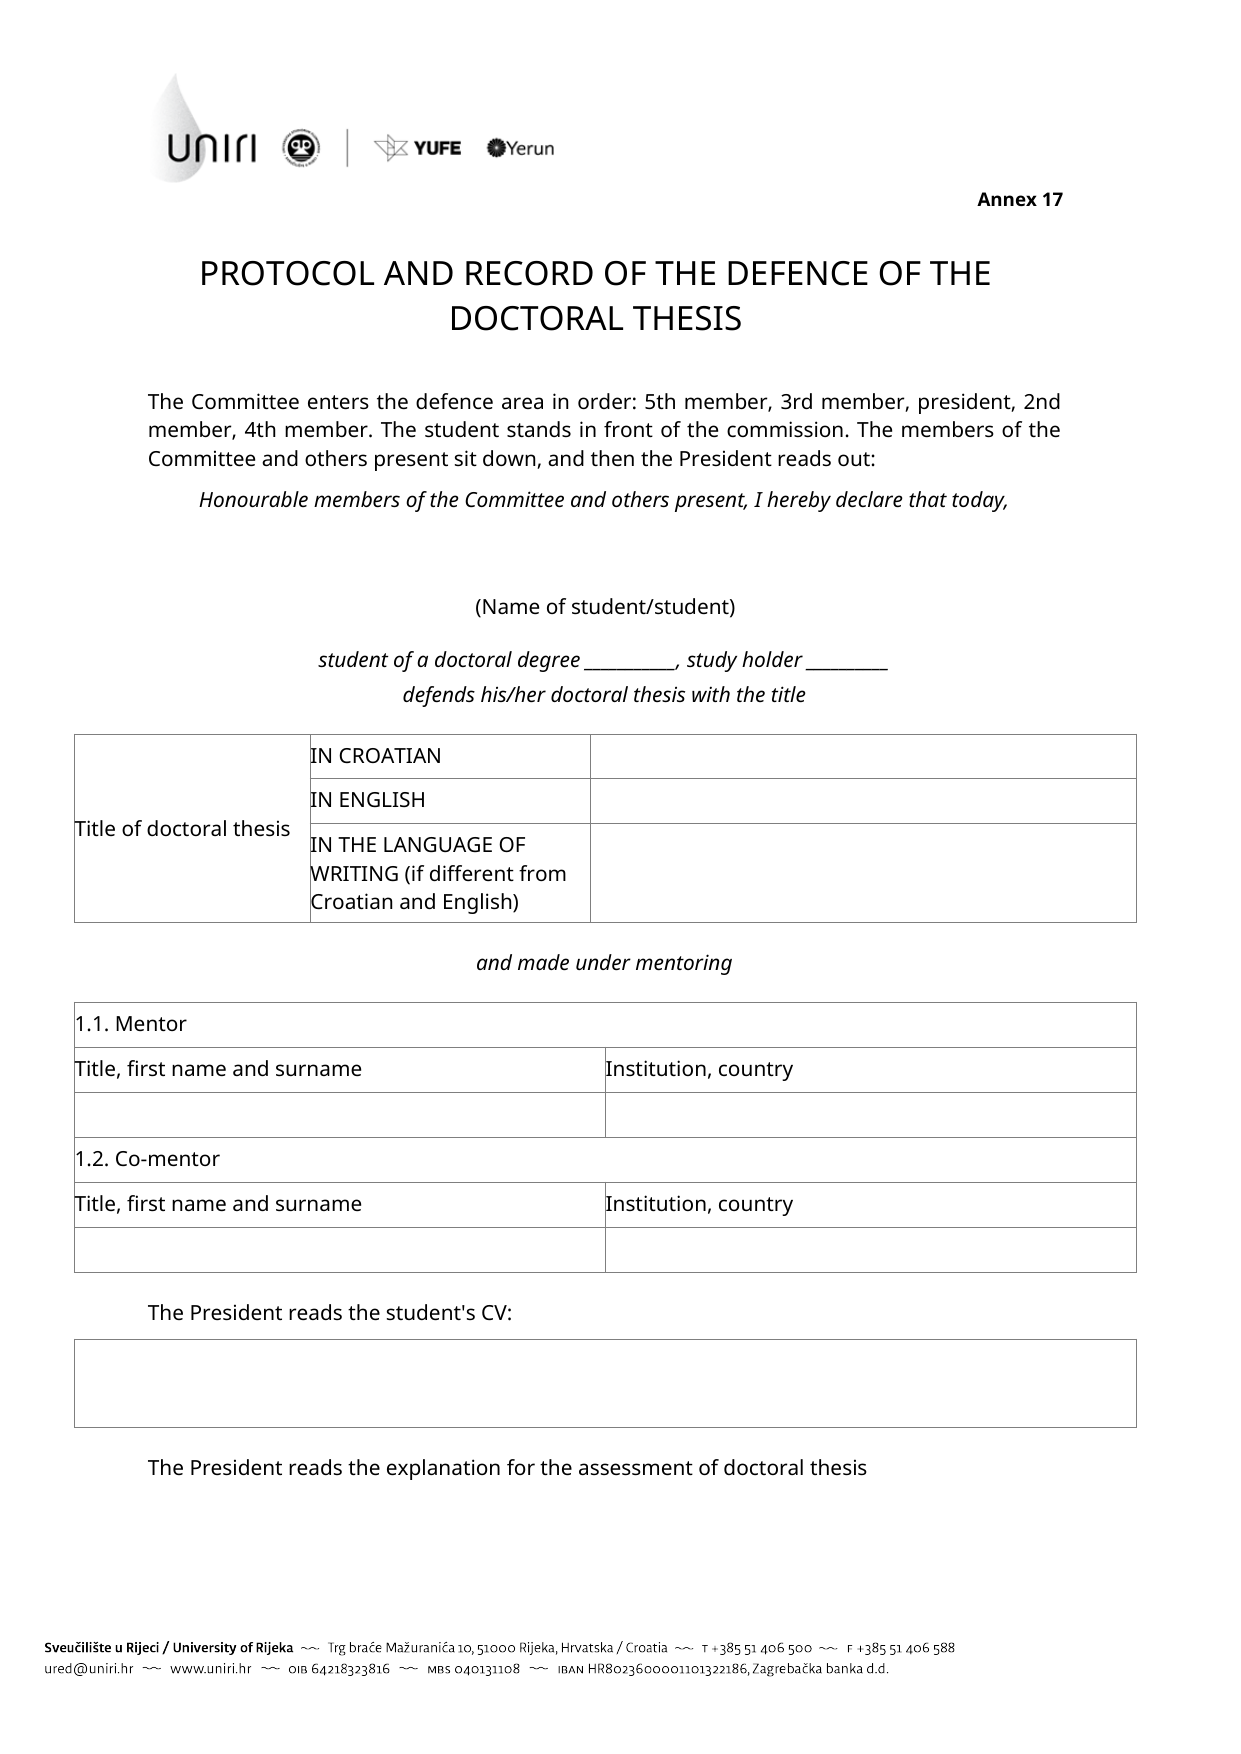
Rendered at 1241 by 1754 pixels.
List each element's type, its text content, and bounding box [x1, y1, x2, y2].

text student of a doctoral degree ___________, study holder __________ [148, 645, 1063, 674]
table_cell [591, 824, 1136, 922]
text (Name of student/student) [148, 592, 1063, 620]
table_header [75, 1340, 1136, 1427]
text The President reads the explanation for the assessment of doctoral thesis [148, 1453, 1063, 1482]
table_cell 1.2. Co-mentor [75, 1138, 1136, 1182]
table_cell [591, 779, 1136, 823]
table_cell [606, 1093, 1136, 1137]
table_cell IN THE LANGUAGE OF WRITING (if different from Croatian and English) [311, 824, 590, 922]
picture [147, 72, 555, 184]
table_header Title of doctoral thesis [75, 735, 310, 922]
table_cell Title, first name and surname [75, 1183, 605, 1227]
picture [42, 1640, 957, 1677]
text The President reads the student's CV: [148, 1298, 1063, 1326]
table_cell Institution, country [606, 1183, 1136, 1227]
table_cell [75, 1228, 605, 1272]
table_cell Title, first name and surname [75, 1048, 605, 1092]
table_header [591, 735, 1136, 778]
table_cell [606, 1228, 1136, 1272]
text and made under mentoring [148, 948, 1063, 977]
text The Committee enters the defence area in order: 5th member, 3rd member, president, 2nd member, 4th member. The student stands in front of the commission. The members of the Committee and others present sit down, and then the President reads out: [148, 387, 1063, 472]
table_header IN CROATIAN [311, 735, 590, 778]
table_cell Institution, country [606, 1048, 1136, 1092]
table_cell [75, 1093, 605, 1137]
text PROTOCOL AND RECORD OF THE DEFENCE OF THE DOCTORAL THESIS [128, 250, 1063, 341]
text defends his/her doctoral thesis with the title [148, 680, 1063, 708]
text Honourable members of the Committee and others present, I hereby declare that today, [148, 485, 1063, 513]
table_cell IN ENGLISH [311, 779, 590, 823]
table_header 1.1. Mentor [75, 1003, 1136, 1047]
